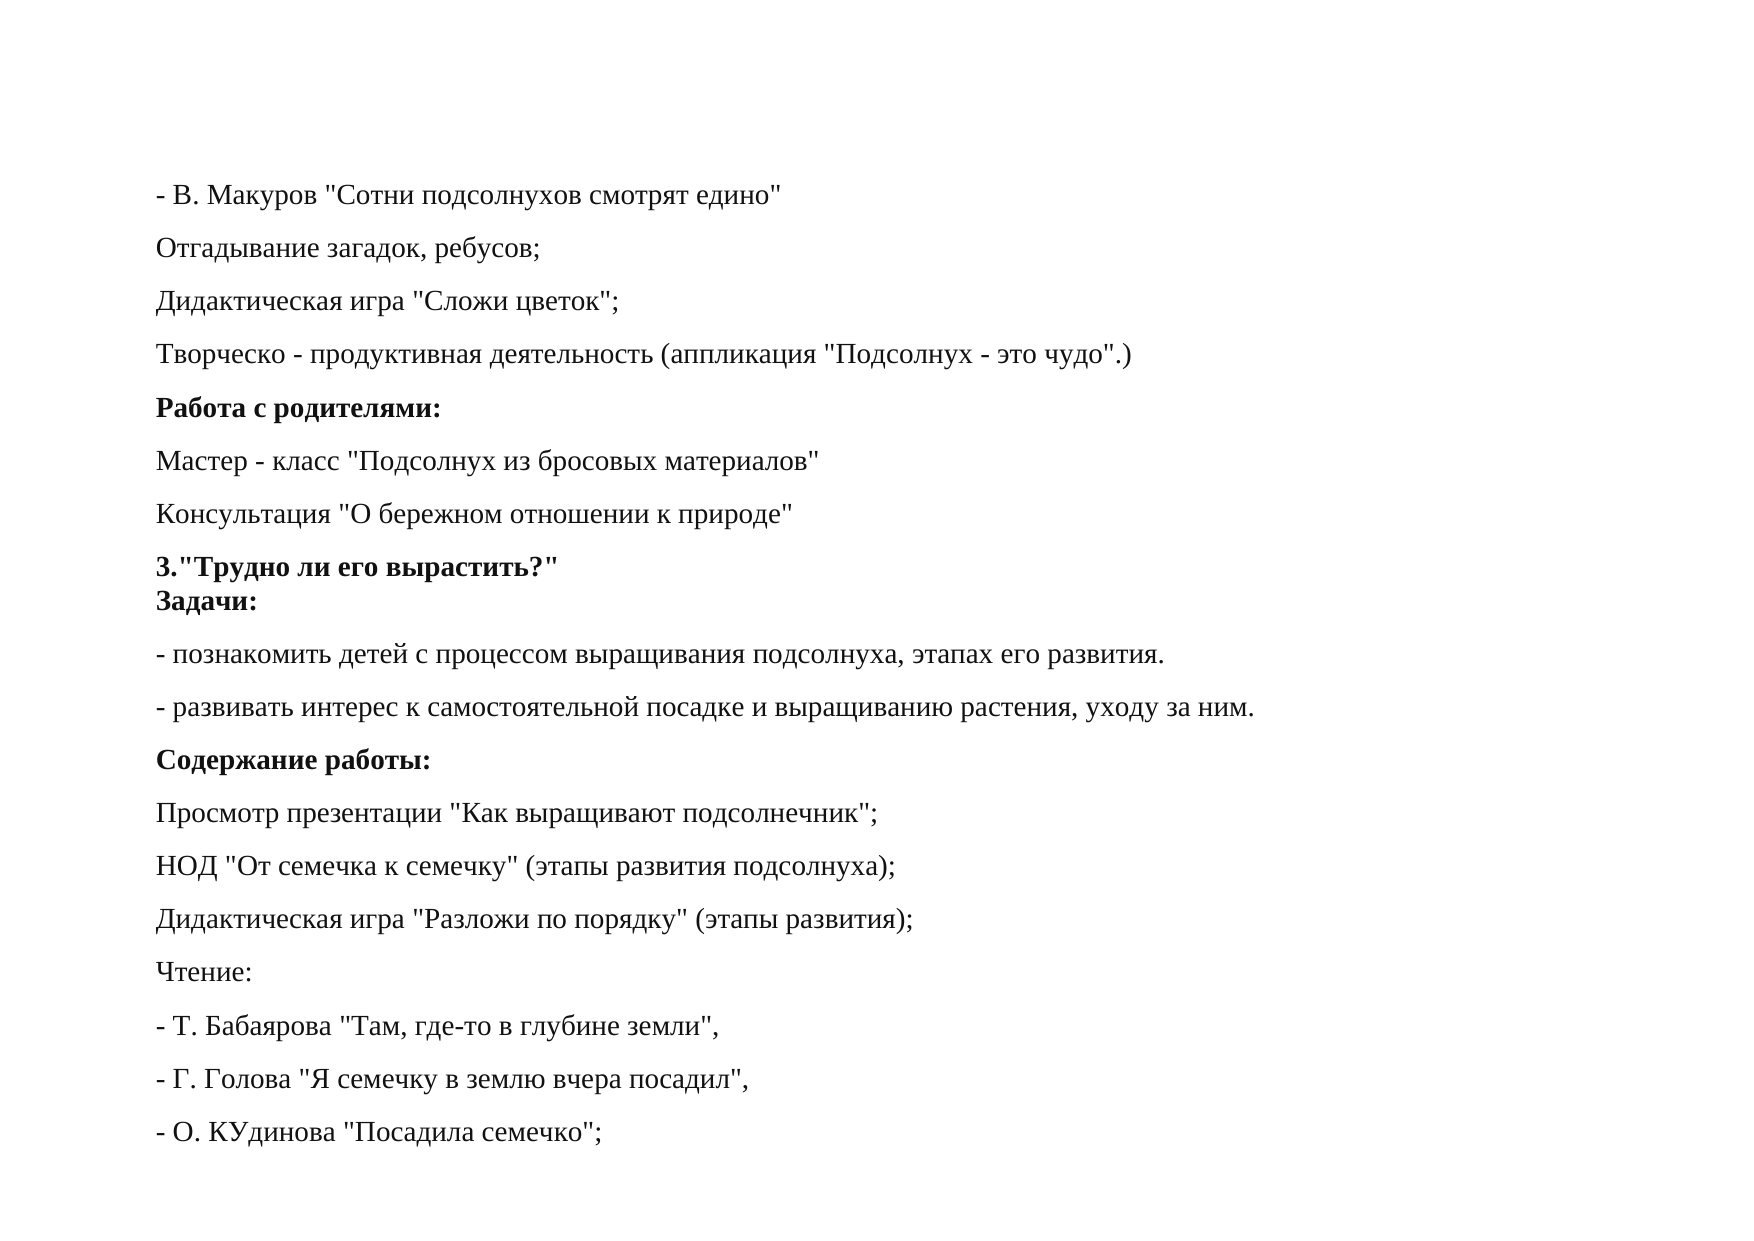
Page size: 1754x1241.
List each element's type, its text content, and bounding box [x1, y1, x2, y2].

text Дидактическая игра "Сложи цветок"; [118, 283, 1636, 317]
text Творческо - продуктивная деятельность (аппликация "Подсолнух - это чудо".) [118, 337, 1636, 370]
text Мастер - класс "Подсолнух из бросовых материалов" [118, 443, 1636, 476]
text - О. КУдинова "Посадила семечко"; [118, 1114, 1636, 1147]
text Отгадывание загадок, ребусов; [118, 230, 1636, 264]
text Консультация "О бережном отношении к природе" [118, 496, 1636, 529]
text Содержание работы: [118, 742, 1636, 776]
text 3."Трудно ли его вырастить?" [118, 549, 1636, 583]
text Чтение: [118, 954, 1636, 988]
text - развивать интерес к самостоятельной посадке и выращиванию растения, уходу за ним. [118, 689, 1636, 722]
text Задачи: [118, 583, 1636, 616]
text НОД "От семечка к семечку" (этапы развития подсолнуха); [118, 848, 1636, 882]
text - В. Макуров "Сотни подсолнухов смотрят едино" [118, 177, 1636, 211]
text - Т. Бабаярова "Там, где-то в глубине земли", [118, 1008, 1636, 1041]
text Работа с родителями: [118, 390, 1636, 423]
text Просмотр презентации "Как выращивают подсолнечник"; [118, 795, 1636, 829]
text - познакомить детей с процессом выращивания подсолнуха, этапах его развития. [118, 636, 1636, 669]
text - Г. Голова "Я семечку в землю вчера посадил", [118, 1061, 1636, 1094]
text Дидактическая игра "Разложи по порядку" (этапы развития); [118, 901, 1636, 935]
